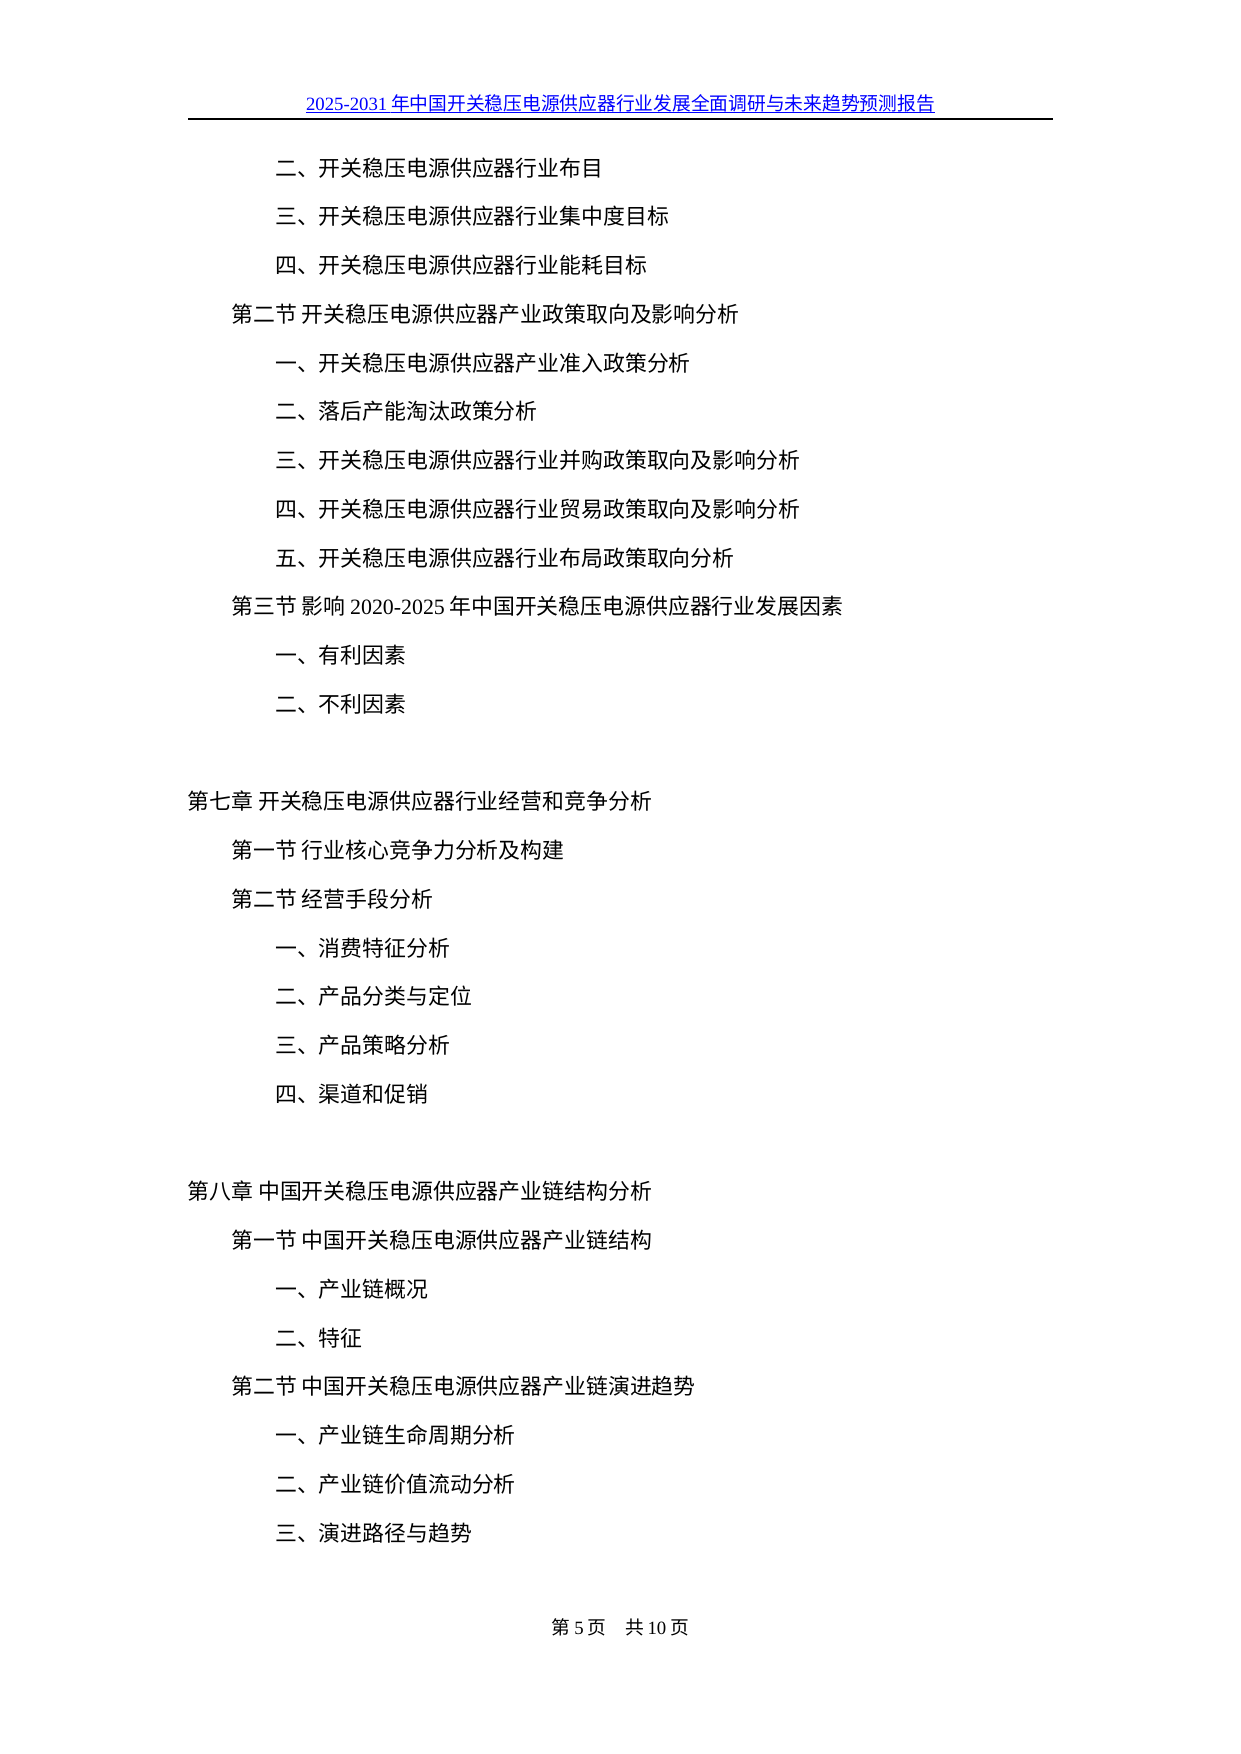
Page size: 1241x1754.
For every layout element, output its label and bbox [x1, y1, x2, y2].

text [187, 150, 1053, 1548]
